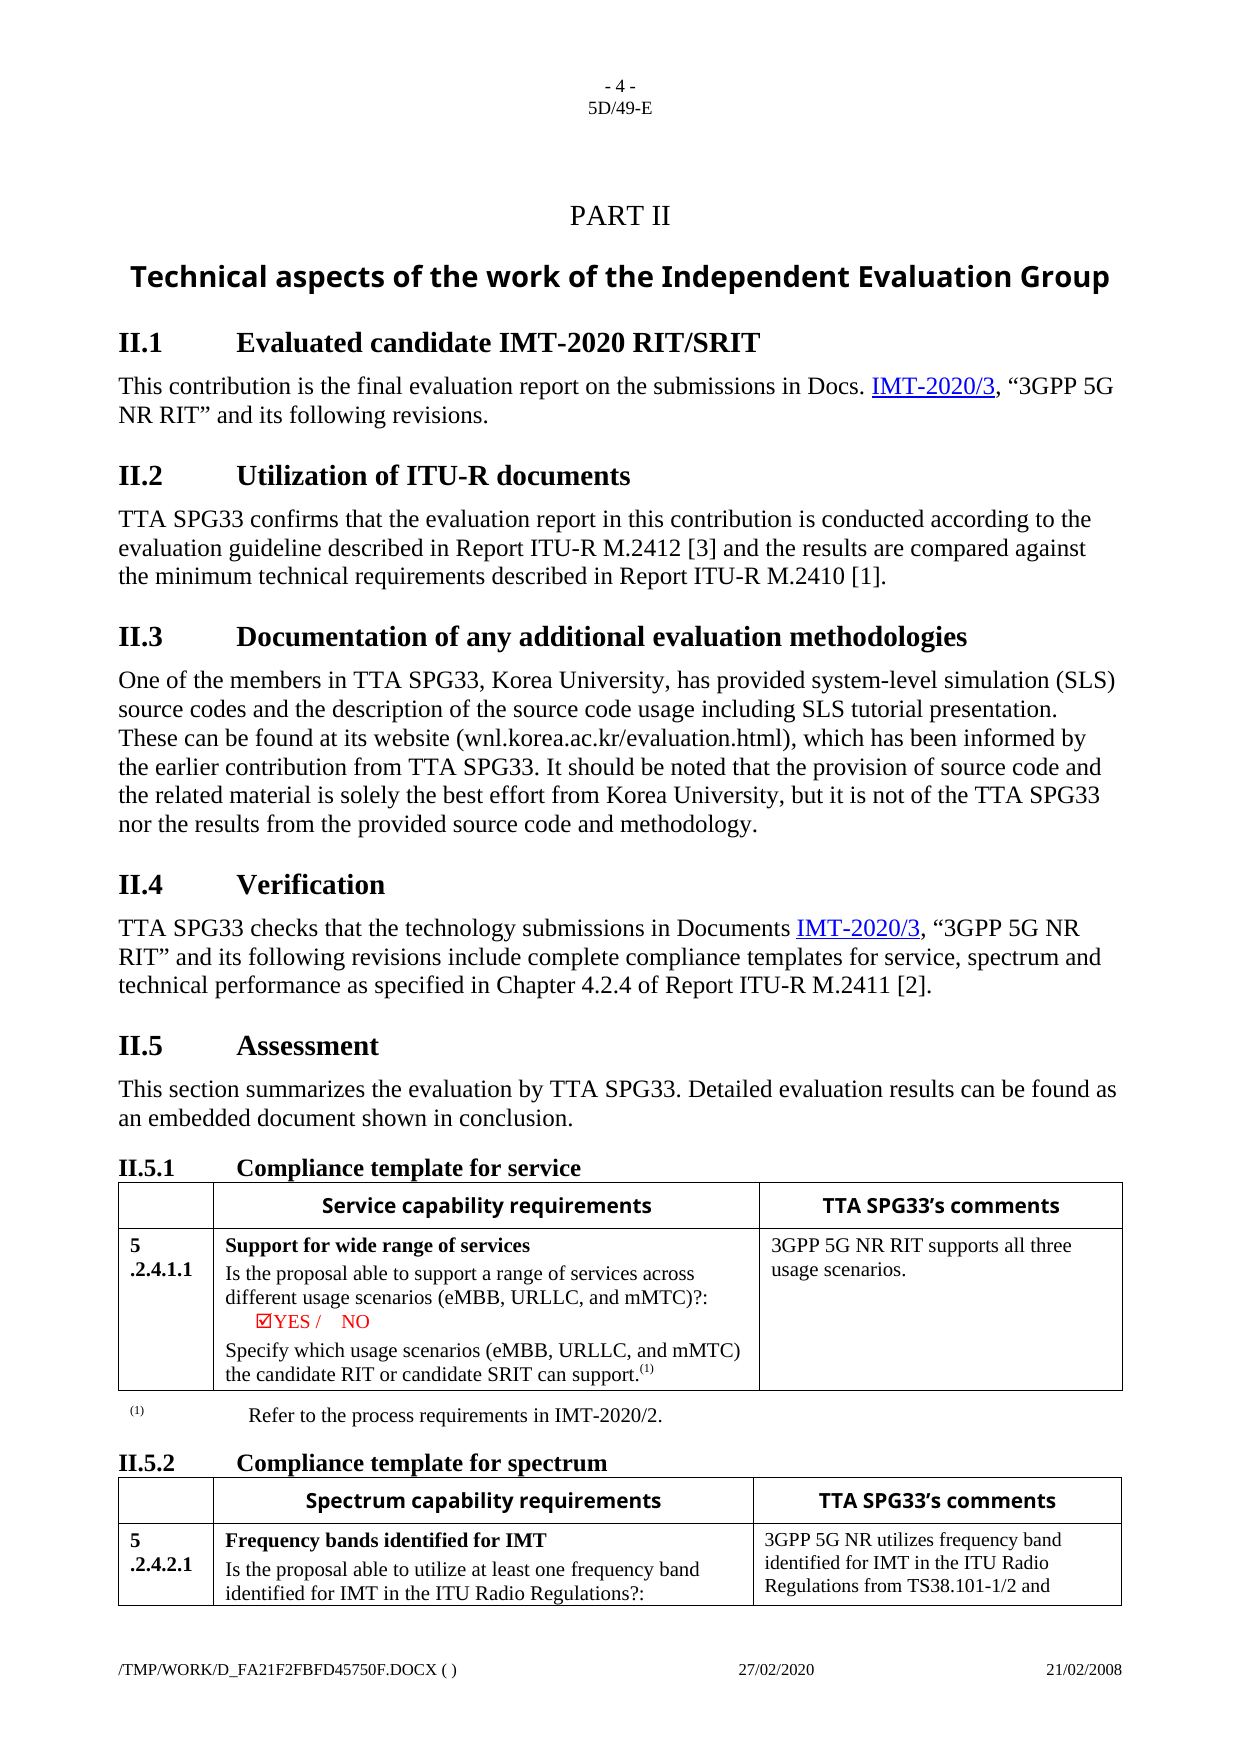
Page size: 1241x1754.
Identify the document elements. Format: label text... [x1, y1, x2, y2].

table_header Spectrum capability requirements [214, 1478, 753, 1523]
table_cell 5.2.4.1.1 [119, 1229, 213, 1390]
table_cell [754, 1524, 1121, 1605]
table_header [119, 1183, 213, 1228]
table_cell 5.2.4.2.1 [119, 1524, 213, 1605]
table_cell Support for wide range of services Is the proposal able to support a range of services across different usage scenarios (eMBB, URLLC, and mMTC)?: YES / NO Specify which usage scenarios (eMBB, URLLC, and mMTC) the candidate RIT or candidate SRIT can support.(1) [214, 1229, 759, 1390]
table_header TTA SPG33’s comments [754, 1478, 1121, 1523]
subtitle II.5.1 Compliance template for service [118, 1153, 1122, 1182]
subtitle II.4 Verification [118, 867, 1122, 901]
table_header [119, 1478, 213, 1523]
subtitle II.5.2 Compliance template for spectrum [118, 1448, 1122, 1477]
subtitle II.2 Utilization of ITU-R documents [118, 458, 1122, 491]
text This section summarizes the evaluation by TTA SPG33. Detailed evaluation results can be found as an embedded document shown in conclusion. [118, 1074, 1122, 1132]
subtitle II.3 Documentation of any additional evaluation methodologies [118, 619, 1122, 653]
table_cell (1) Refer to the process requirements in IMT-2020/2. [119, 1391, 1123, 1427]
text Part II [118, 198, 1122, 231]
text TTA SPG33 confirms that the evaluation report in this contribution is conducted according to the evaluation guideline described in Report ITU-R M.2412 [3] and the results are compared against the minimum technical requirements described in Report ITU-R M.2410 [1]. [118, 504, 1122, 590]
subtitle II.5 Assessment [118, 1028, 1122, 1062]
subtitle II.1 Evaluated candidate IMT-2020 RIT/SRIT [118, 325, 1122, 359]
text This contribution is the final evaluation report on the submissions in Docs. IMT-2020/3, “3GPP 5G NR RIT” and its following revisions. [118, 371, 1122, 429]
table_header Service capability requirements [214, 1183, 759, 1228]
table_cell 3GPP 5G NR RIT supports all three usage scenarios. [760, 1229, 1122, 1390]
title Technical aspects of the work of the Independent Evaluation Group [118, 256, 1122, 296]
table_header TTA SPG33’s comments [760, 1183, 1122, 1228]
text TTA SPG33 checks that the technology submissions in Documents IMT-2020/3, “3GPP 5G NR RIT” and its following revisions include complete compliance templates for service, spectrum and technical performance as specified in Chapter of Report ITU-R M.2411 [2]. [118, 913, 1122, 999]
text One of the members in TTA SPG33, Korea University, has provided system-level simulation (SLS) source codes and the description of the source code usage including SLS tutorial presentation. These can be found at its website (wnl.korea.ac.kr/evaluation.html), which has been informed by the earlier contribution from TTA SPG33. It should be noted that the provision of source code and the related material is solely the best effort from Korea University, but it is not of the TTA SPG33 nor the results from the provided source code and methodology. [118, 665, 1122, 838]
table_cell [214, 1524, 753, 1605]
